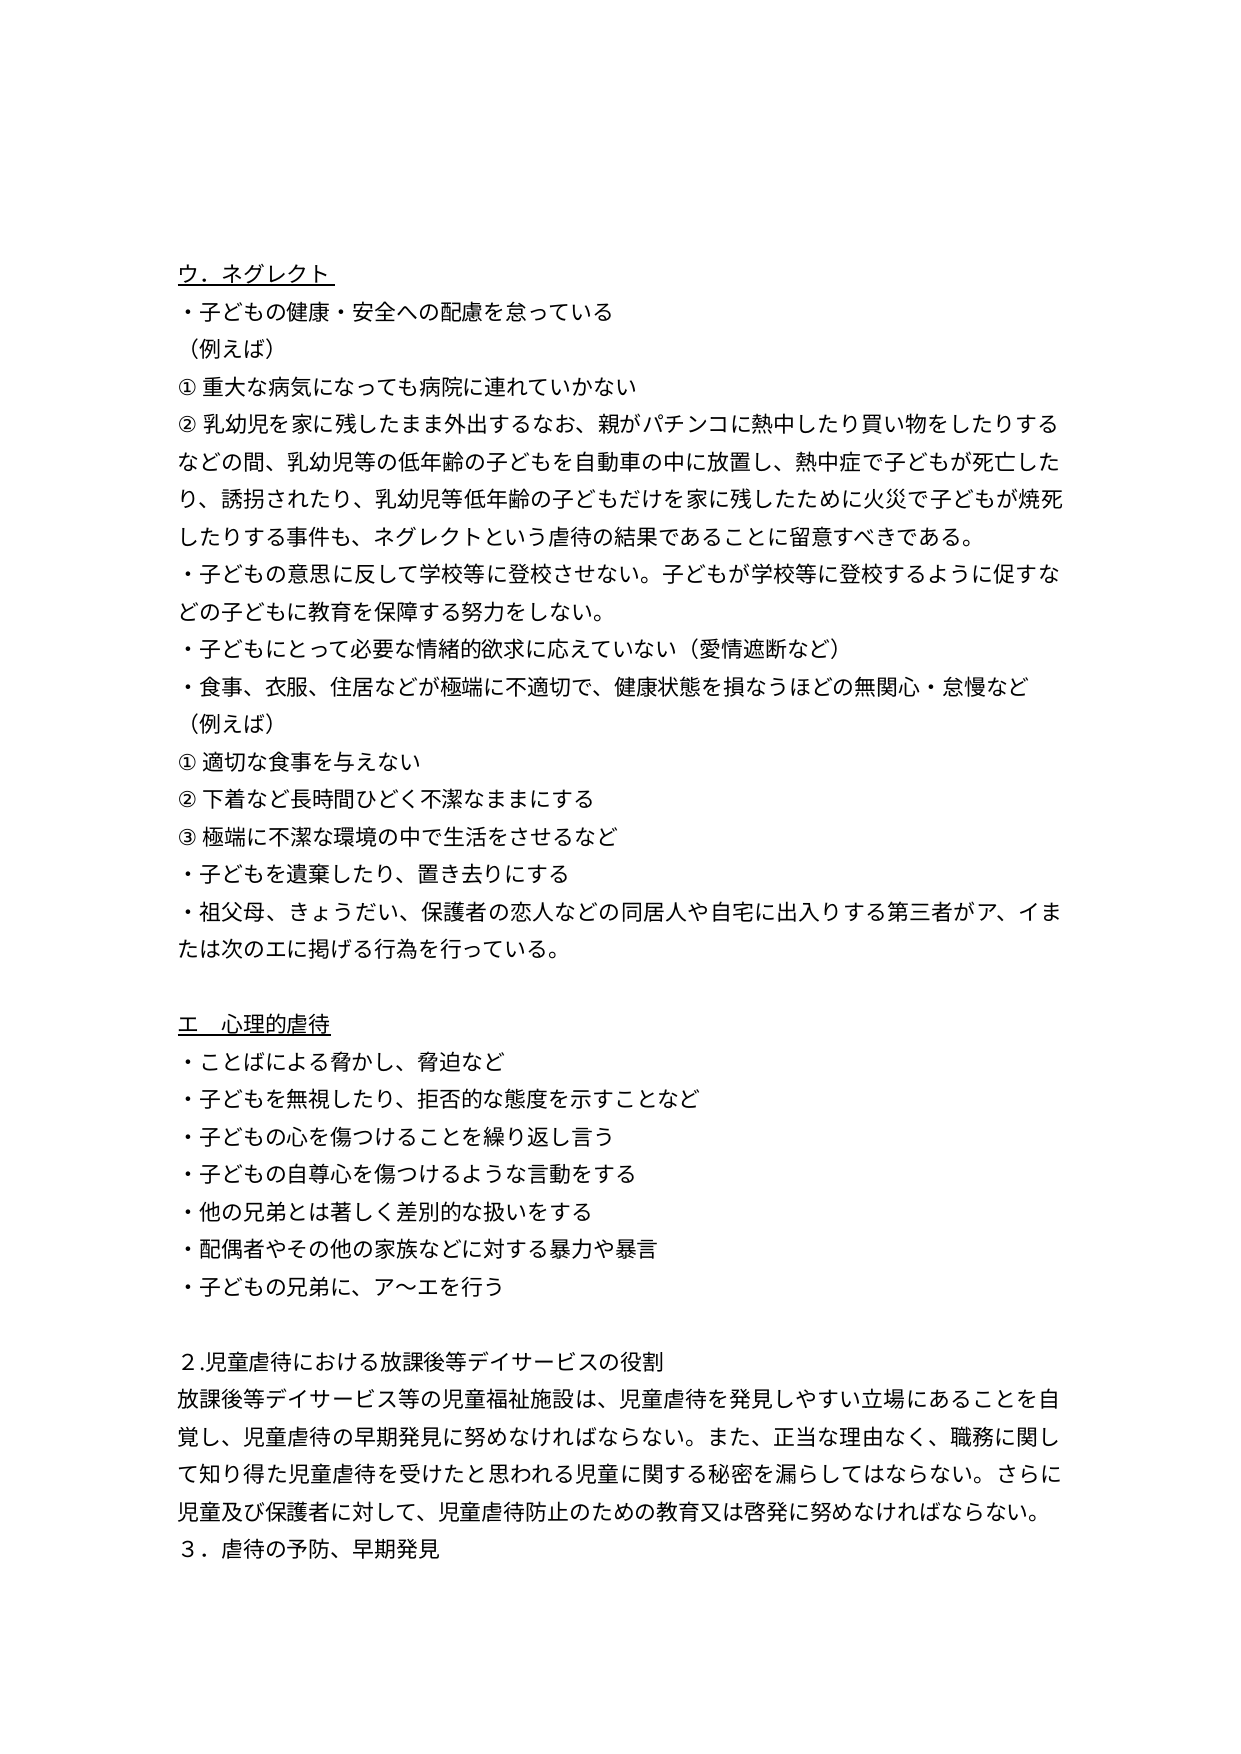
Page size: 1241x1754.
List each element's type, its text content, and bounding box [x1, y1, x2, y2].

text ・子どもの兄弟に、ア～エを行う [177, 1267, 1063, 1304]
text ・祖父母、きょうだい、保護者の恋人などの同居人や自宅に出入りする第三者がア、イまたは次のエに掲げる行為を行っている。 [177, 892, 1063, 967]
text （例えば） [177, 329, 1063, 367]
text ① 重大な病気になっても病院に連れていかない [177, 367, 1063, 404]
text ・子どもの健康・安全への配慮を怠っている [177, 292, 1063, 329]
text ① 適切な食事を与えない [177, 742, 1063, 779]
text ２.児童虐待における放課後等デイサービスの役割 [177, 1342, 1063, 1379]
text ・子どもの意思に反して学校等に登校させない。子どもが学校等に登校するように促すなどの子どもに教育を保障する努力をしない。 [177, 554, 1063, 629]
text ウ．ネグレクト [177, 254, 1063, 292]
text ・子どもを遺棄したり、置き去りにする [177, 854, 1063, 892]
text ② 乳幼児を家に残したまま外出するなお、親がパチンコに熱中したり買い物をしたりするなどの間、乳幼児等の低年齢の子どもを自動車の中に放置し、熱中症で子どもが死亡したり、誘拐されたり、乳幼児等低年齢の子どもだけを家に残したために火災で子どもが焼死したりする事件も、ネグレクトという虐待の結果であることに留意すべきである。 [177, 404, 1063, 554]
text ・子どもの自尊心を傷つけるような言動をする [177, 1154, 1063, 1192]
text ・配偶者やその他の家族などに対する暴力や暴言 [177, 1229, 1063, 1267]
text ・ことばによる脅かし、脅迫など [177, 1042, 1063, 1079]
text ② 下着など長時間ひどく不潔なままにする [177, 779, 1063, 817]
text エ 心理的虐待 [177, 1004, 1063, 1042]
text ・他の兄弟とは著しく差別的な扱いをする [177, 1192, 1063, 1229]
text ・子どもの心を傷つけることを繰り返し言う [177, 1117, 1063, 1154]
text ・食事、衣服、住居などが極端に不適切で、健康状態を損なうほどの無関心・怠慢など [177, 667, 1063, 704]
text 放課後等デイサービス等の児童福祉施設は、児童虐待を発見しやすい立場にあることを自覚し、児童虐待の早期発見に努めなければならない。また、正当な理由なく、職務に関して知り得た児童虐待を受けたと思われる児童に関する秘密を漏らしてはならない。さらに、児童及び保護者に対して、児童虐待防止のための教育又は啓発に努めなければならない。 [177, 1379, 1063, 1529]
text ・子どもを無視したり、拒否的な態度を示すことなど [177, 1079, 1063, 1117]
text ・子どもにとって必要な情緒的欲求に応えていない（愛情遮断など） [177, 629, 1063, 667]
text ③ 極端に不潔な環境の中で生活をさせるなど [177, 817, 1063, 854]
text （例えば） [177, 704, 1063, 742]
text ３．虐待の予防、早期発見 [177, 1529, 1063, 1567]
